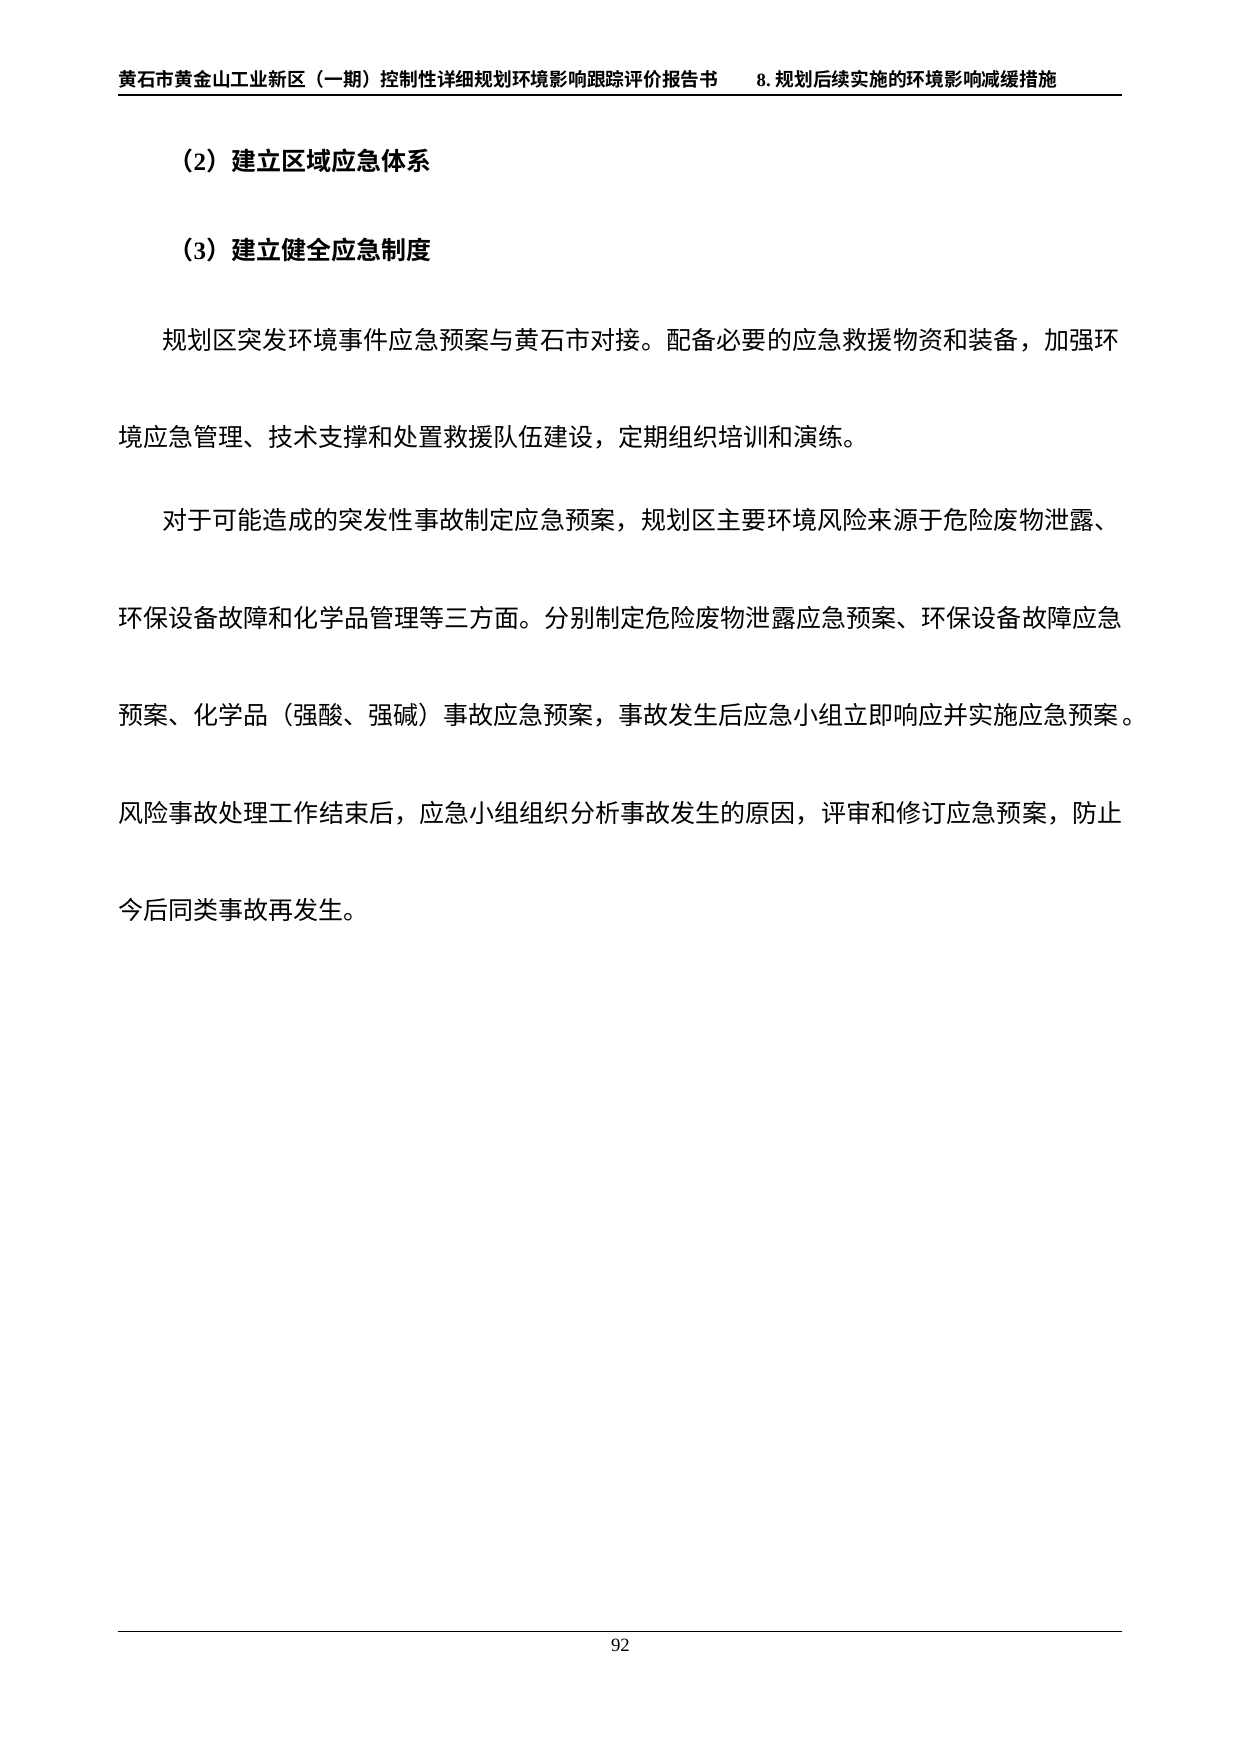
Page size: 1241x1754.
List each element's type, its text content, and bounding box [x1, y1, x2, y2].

text 对于可能造成的突发性事故制定应急预案，规划区主要环境风险来源于危险废物泄露、环保设备故障和化学品管理等三方面。分别制定危险废物泄露应急预案、环保设备故障应急预案、化学品（强酸、强碱）事故应急预案，事故发生后应急小组立即响应并实施应急预案。风险事故处理工作结束后，应急小组组织分析事故发生的原因，评审和修订应急预案，防止今后同类事故再发生。 [118, 486, 1122, 941]
text （3）建立健全应急制度 [118, 216, 1122, 281]
text （2）建立区域应急体系 [118, 127, 1122, 192]
text 规划区突发环境事件应急预案与黄石市对接。配备必要的应急救援物资和装备，加强环境应急管理、技术支撑和处置救援队伍建设，定期组织培训和演练。 [118, 306, 1122, 468]
